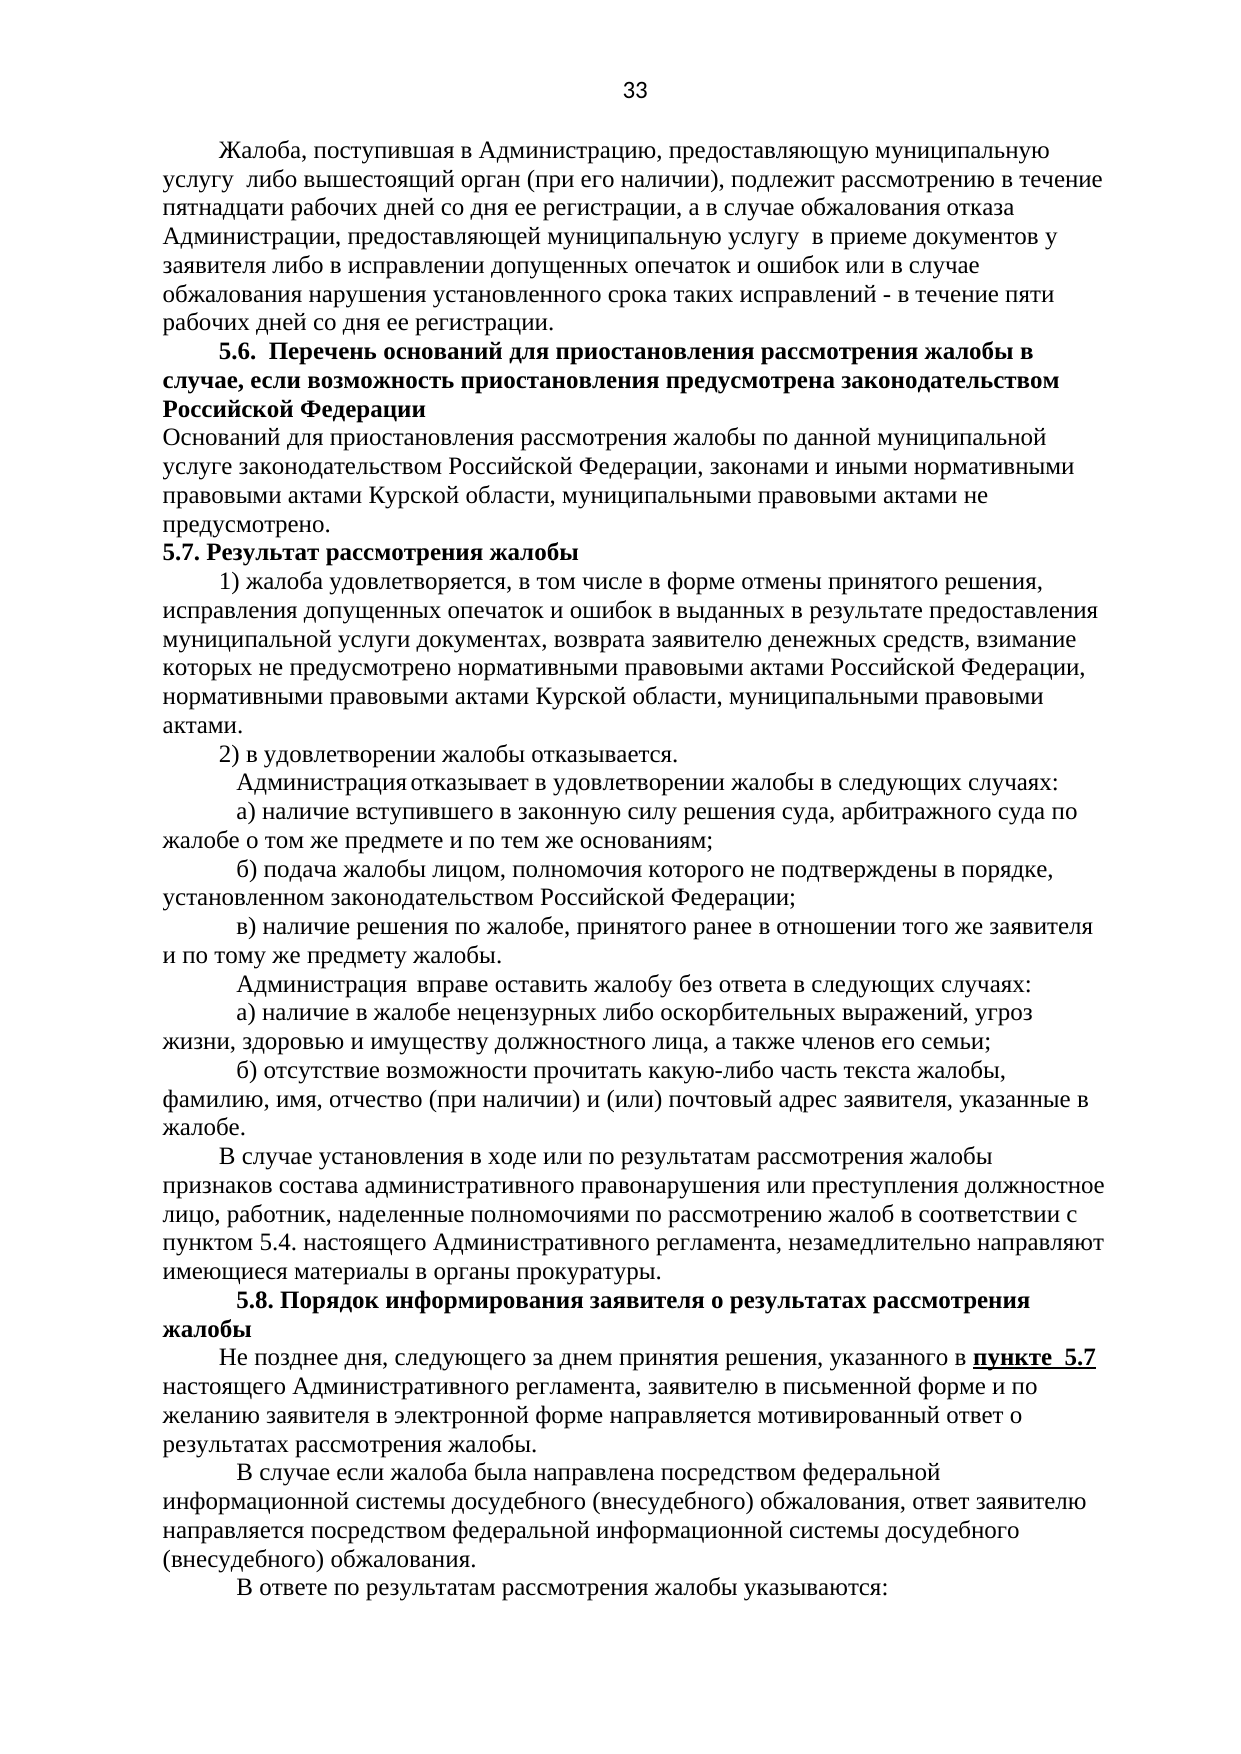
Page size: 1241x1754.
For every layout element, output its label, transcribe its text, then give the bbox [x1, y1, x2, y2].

text Администрация вправе оставить жалобу без ответа в следующих случаях: [162, 969, 1107, 997]
text Не позднее дня, следующего за днем принятия решения, указанного в пункте 5.7 настоящего Административного регламента, заявителю в письменной форме и по желанию заявителя в электронной форме направляется мотивированный ответ о результатах рассмотрения жалобы. [162, 1342, 1107, 1457]
text В случае если жалоба была направлена посредством федеральной информационной системы досудебного (внесудебного) обжалования, ответ заявителю направляется посредством федеральной информационной системы досудебного (внесудебного) обжалования. [162, 1457, 1107, 1572]
text Оснований для приостановления рассмотрения жалобы по данной муниципальной услуге законодательством Российской Федерации, законами и иными нормативными правовыми актами Курской области, муниципальными правовыми актами не предусмотрено. [162, 422, 1107, 537]
text 1) жалоба удовлетворяется, в том числе в форме отмены принятого решения, исправления допущенных опечаток и ошибок в выданных в результате предоставления муниципальной услуги документах, возврата заявителю денежных средств, взимание которых не предусмотрено нормативными правовыми актами Российской Федерации, нормативными правовыми актами Курской области, муниципальными правовыми актами. [162, 566, 1107, 739]
text а) наличие в жалобе нецензурных либо оскорбительных выражений, угроз жизни, здоровью и имуществу должностного лица, а также членов его семьи; [162, 997, 1107, 1055]
text а) наличие вступившего в законную силу решения суда, арбитражного суда по жалобе о том же предмете и по тем же основаниям; [162, 796, 1107, 854]
text б) отсутствие возможности прочитать какую-либо часть текста жалобы, фамилию, имя, отчество (при наличии) и (или) почтовый адрес заявителя, указанные в жалобе. [162, 1055, 1107, 1141]
text 5.8. Порядок информирования заявителя о результатах рассмотрения жалобы [162, 1285, 1107, 1342]
text 5.6. Перечень оснований для приостановления рассмотрения жалобы в случае, если возможность приостановления предусмотрена законодательством Российской Федерации [162, 336, 1107, 422]
text Жалоба, поступившая в Администрацию, предоставляющую муниципальную услугу либо вышестоящий орган (при его наличии), подлежит рассмотрению в течение пятнадцати рабочих дней со дня ее регистрации, а в случае обжалования отказа Администрации, предоставляющей муниципальную услугу в приеме документов у заявителя либо в исправлении допущенных опечаток и ошибок или в случае обжалования нарушения установленного срока таких исправлений - в течение пяти рабочих дней со дня ее регистрации. [162, 135, 1107, 336]
text Администрация отказывает в удовлетворении жалобы в следующих случаях: [162, 767, 1107, 796]
text В случае установления в ходе или по результатам рассмотрения жалобы признаков состава административного правонарушения или преступления должностное лицо, работник, наделенные полномочиями по рассмотрению жалоб в соответствии с пунктом 5.4. настоящего Административного регламента, незамедлительно направляют имеющиеся материалы в органы прокуратуры. [162, 1141, 1107, 1285]
text В ответе по результатам рассмотрения жалобы указываются: [162, 1572, 1107, 1601]
text в) наличие решения по жалобе, принятого ранее в отношении того же заявителя и по тому же предмету жалобы. [162, 911, 1107, 969]
text 5.7. Результат рассмотрения жалобы [162, 537, 1107, 566]
text 2) в удовлетворении жалобы отказывается. [162, 739, 1107, 767]
text б) подача жалобы лицом, полномочия которого не подтверждены в порядке, установленном законодательством Российской Федерации; [162, 854, 1107, 911]
